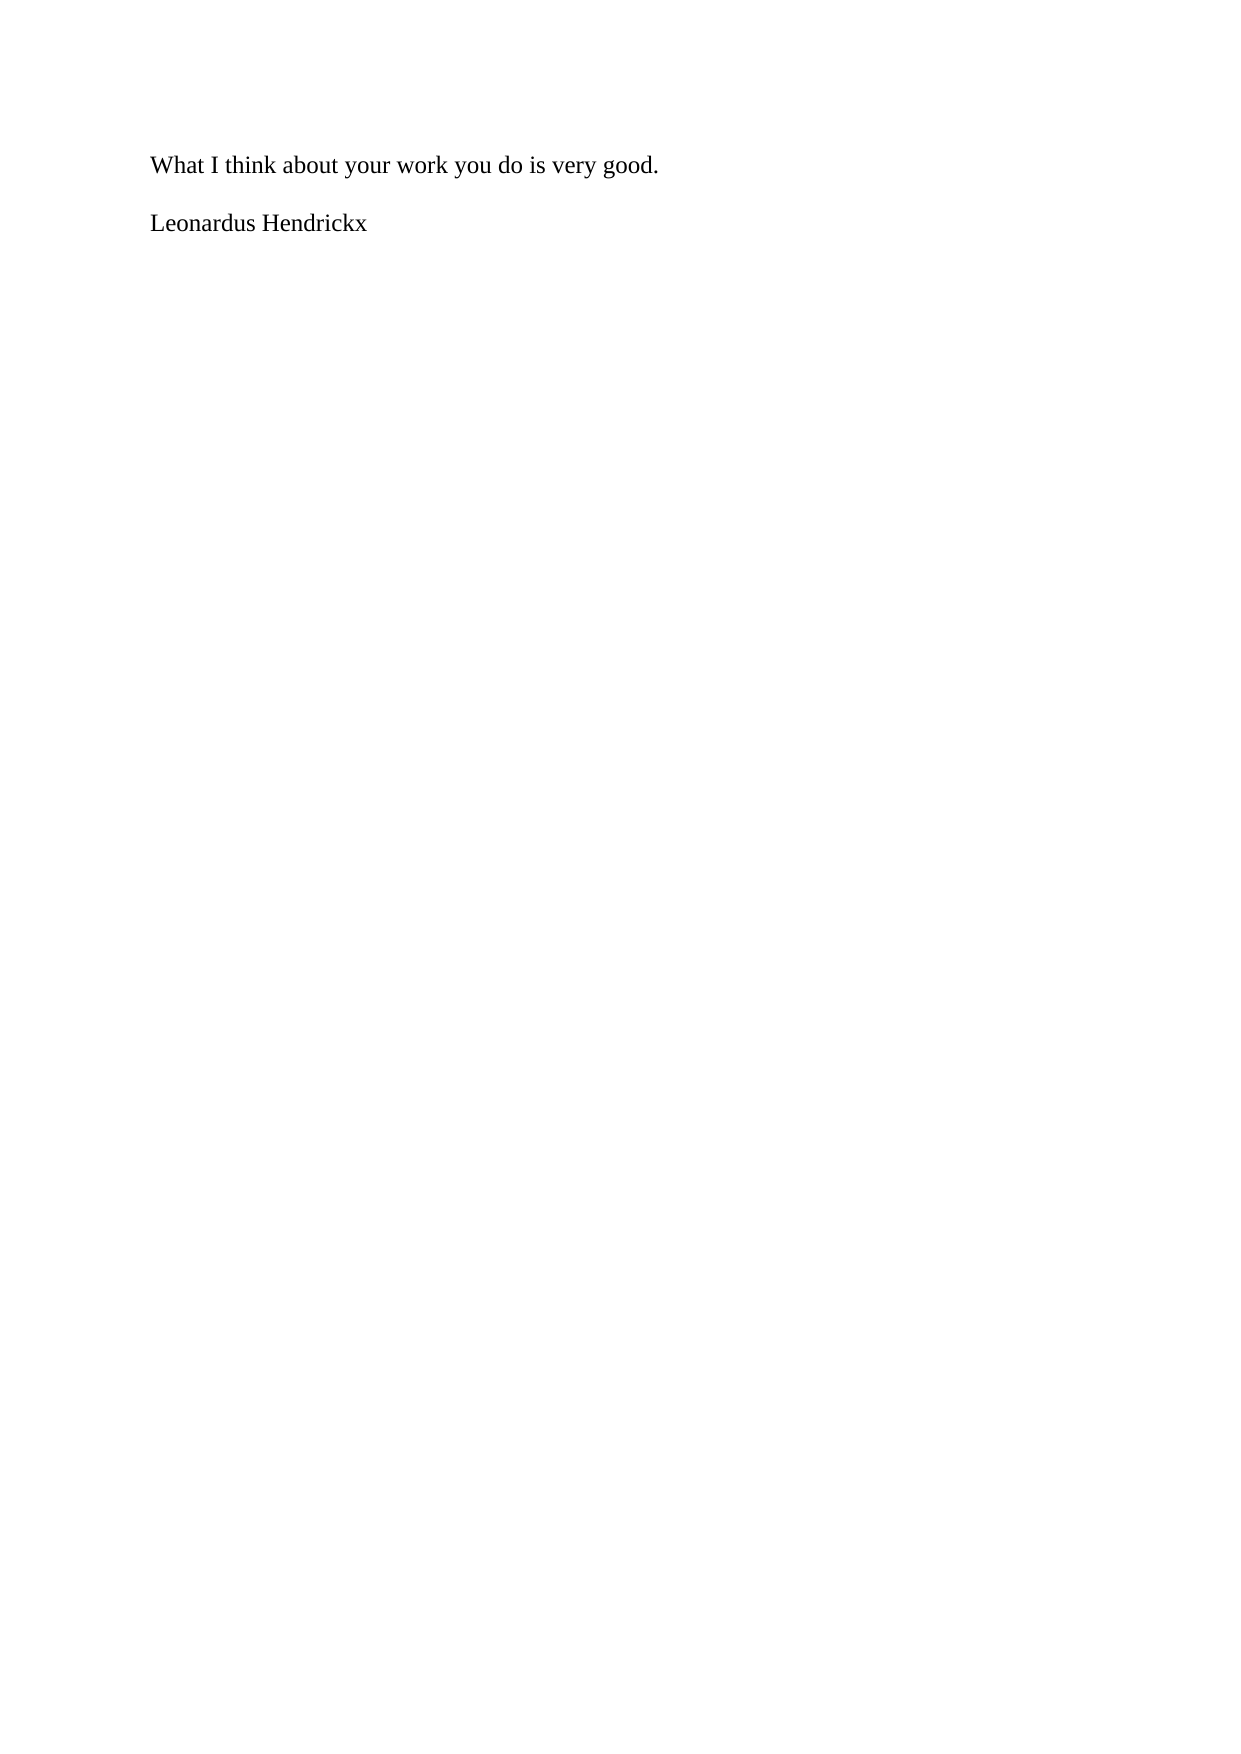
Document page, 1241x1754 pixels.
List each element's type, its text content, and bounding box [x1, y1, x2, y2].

text Leonardus Hendrickx [150, 208, 1090, 237]
text What I think about your work you do is very good. [150, 150, 1090, 179]
